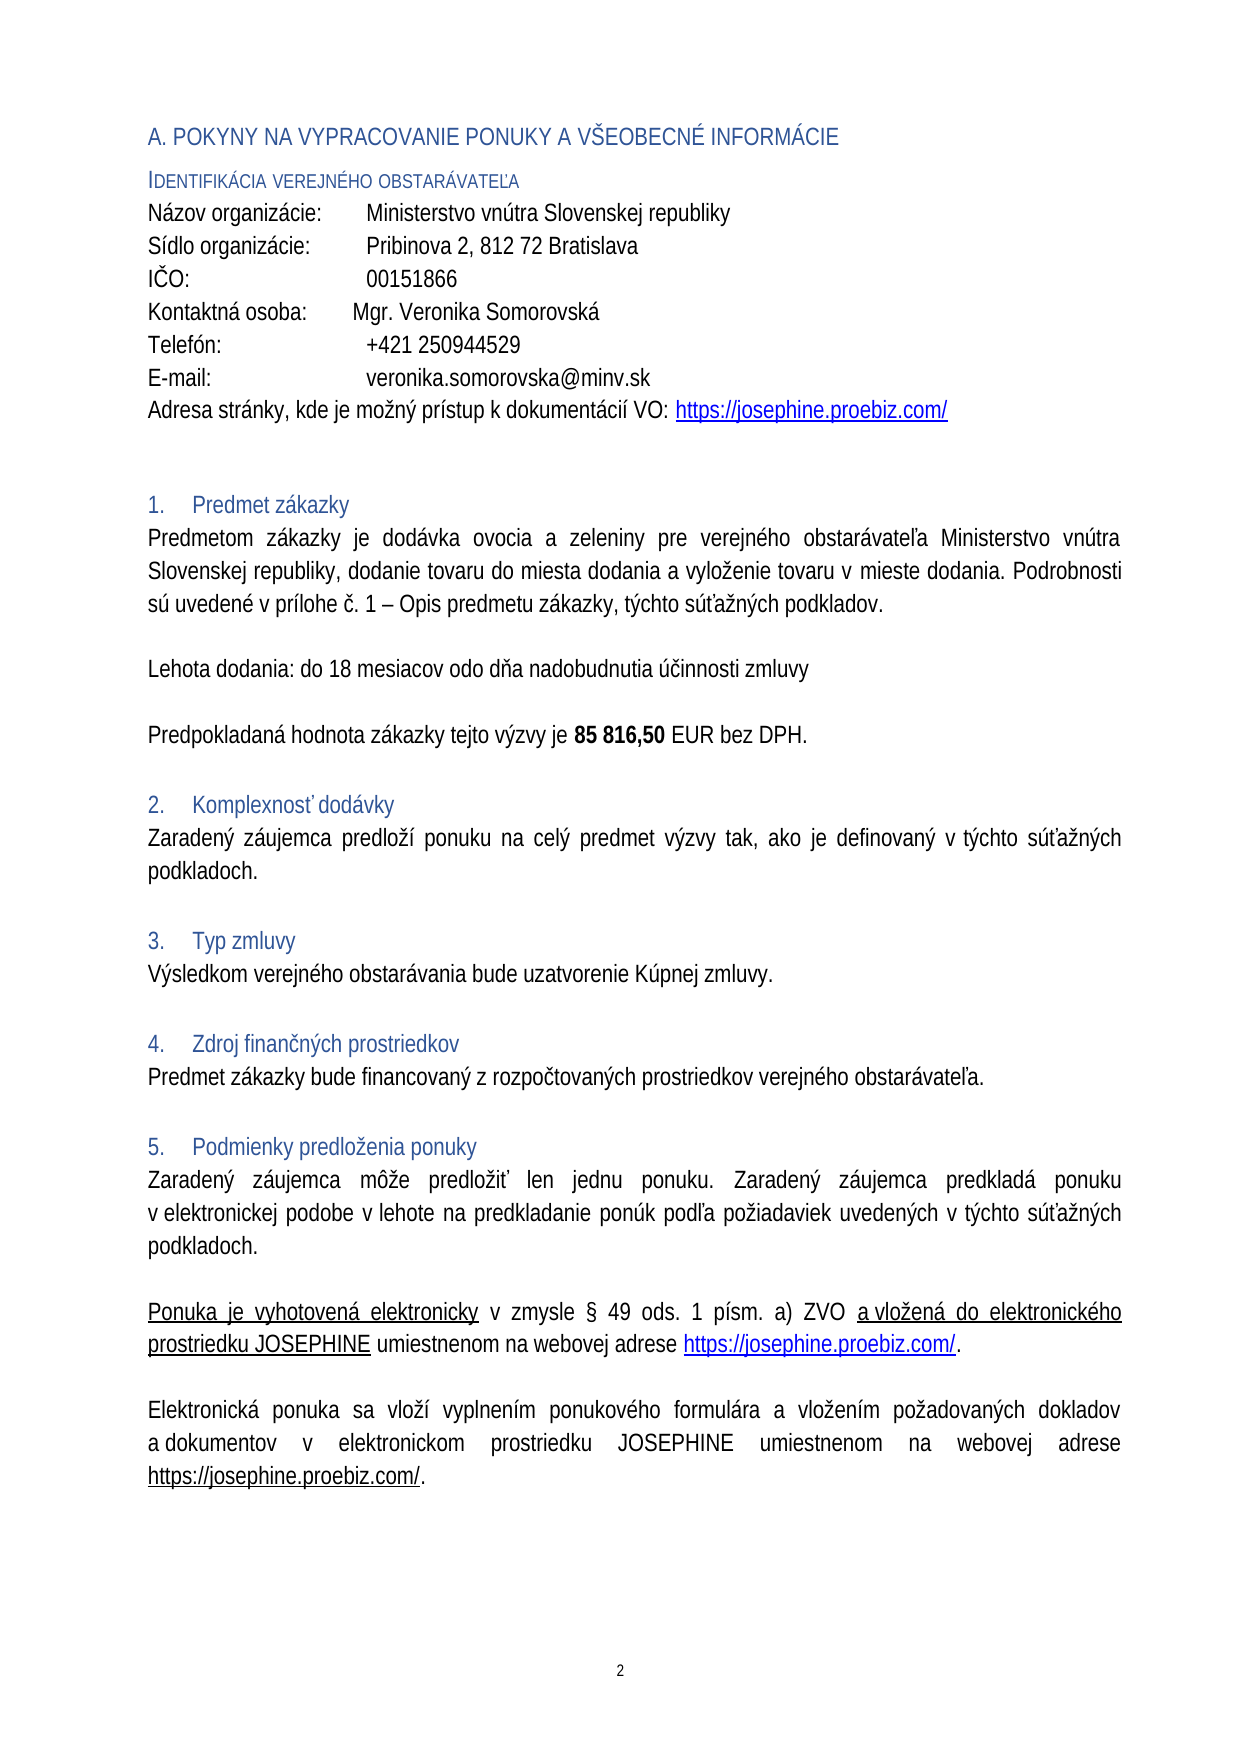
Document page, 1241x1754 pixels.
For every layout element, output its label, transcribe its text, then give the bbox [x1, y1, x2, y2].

text Výsledkom verejného obstarávania bude uzatvorenie Kúpnej zmluvy. [148, 959, 1122, 988]
text E-mail: veronika.somorovska@minv.sk [148, 363, 1122, 391]
text Sídlo organizácie: Pribinova 2, 812 72 Bratislava [148, 231, 1122, 259]
text Lehota dodania: do 18 mesiacov odo dňa nadobudnutia účinnosti zmluvy [148, 654, 1122, 683]
text Kontaktná osoba: Mgr. Veronika Somorovská [148, 297, 1122, 325]
subtitle Komplexnosť dodávky [148, 790, 1122, 819]
text Elektronická ponuka sa vloží vyplnením ponukového formulára a vložením požadovaných dokladov a dokumentov v elektronickom prostriedku JOSEPHINE umiestnenom na webovej adrese https://josephine.proebiz.com/. [148, 1395, 1122, 1490]
text Ponuka je vyhotovená elektronicky v zmysle § 49 ods. 1 písm. a) ZVO a vložená do elektronického prostriedku JOSEPHINE umiestnenom na webovej adrese https://josephine.proebiz.com/. [148, 1297, 1122, 1358]
subtitle Podmienky predloženia ponuky [148, 1132, 1122, 1161]
text A. POKYNY NA VYPRACOVANIE PONUKY A VŠEOBECNÉ INFORMÁCIE [148, 122, 1122, 150]
text Predmet zákazky bude financovaný z rozpočtovaných prostriedkov verejného obstarávateľa. [148, 1062, 1120, 1091]
subtitle Predmet zákazky [148, 490, 1122, 518]
text Telefón: +421 250944529 [148, 330, 1122, 358]
text Adresa stránky, kde je možný prístup k dokumentácií VO: https://josephine.proebiz.com/ [148, 396, 1122, 424]
text Názov organizácie: Ministerstvo vnútra Slovenskej republiky [148, 198, 1122, 227]
text Zaradený záujemca predloží ponuku na celý predmet výzvy tak, ako je definovaný v týchto súťažných podkladoch. [148, 823, 1122, 885]
text Identifikácia verejného obstarávateľa [148, 165, 1122, 194]
text Zaradený záujemca môže predložiť len jednu ponuku. Zaradený záujemca predkladá ponuku v elektronickej podobe v lehote na predkladanie ponúk podľa požiadaviek uvedených v týchto súťažných podkladoch. [148, 1165, 1122, 1259]
text Predpokladaná hodnota zákazky tejto výzvy je 85 816,50 EUR bez DPH. [148, 720, 1122, 749]
text Predmetom zákazky je dodávka ovocia a zeleniny pre verejného obstarávateľa Ministerstvo vnútra Slovenskej republiky, dodanie tovaru do miesta dodania a vyloženie tovaru v mieste dodania. Podrobnosti sú uvedené v prílohe č. 1 – Opis predmetu zákazky, týchto súťažných podkladov. [148, 523, 1122, 617]
subtitle Zdroj finančných prostriedkov [148, 1029, 1122, 1058]
text IČO: 00151866 [148, 264, 1122, 292]
subtitle Typ zmluvy [148, 926, 1122, 955]
